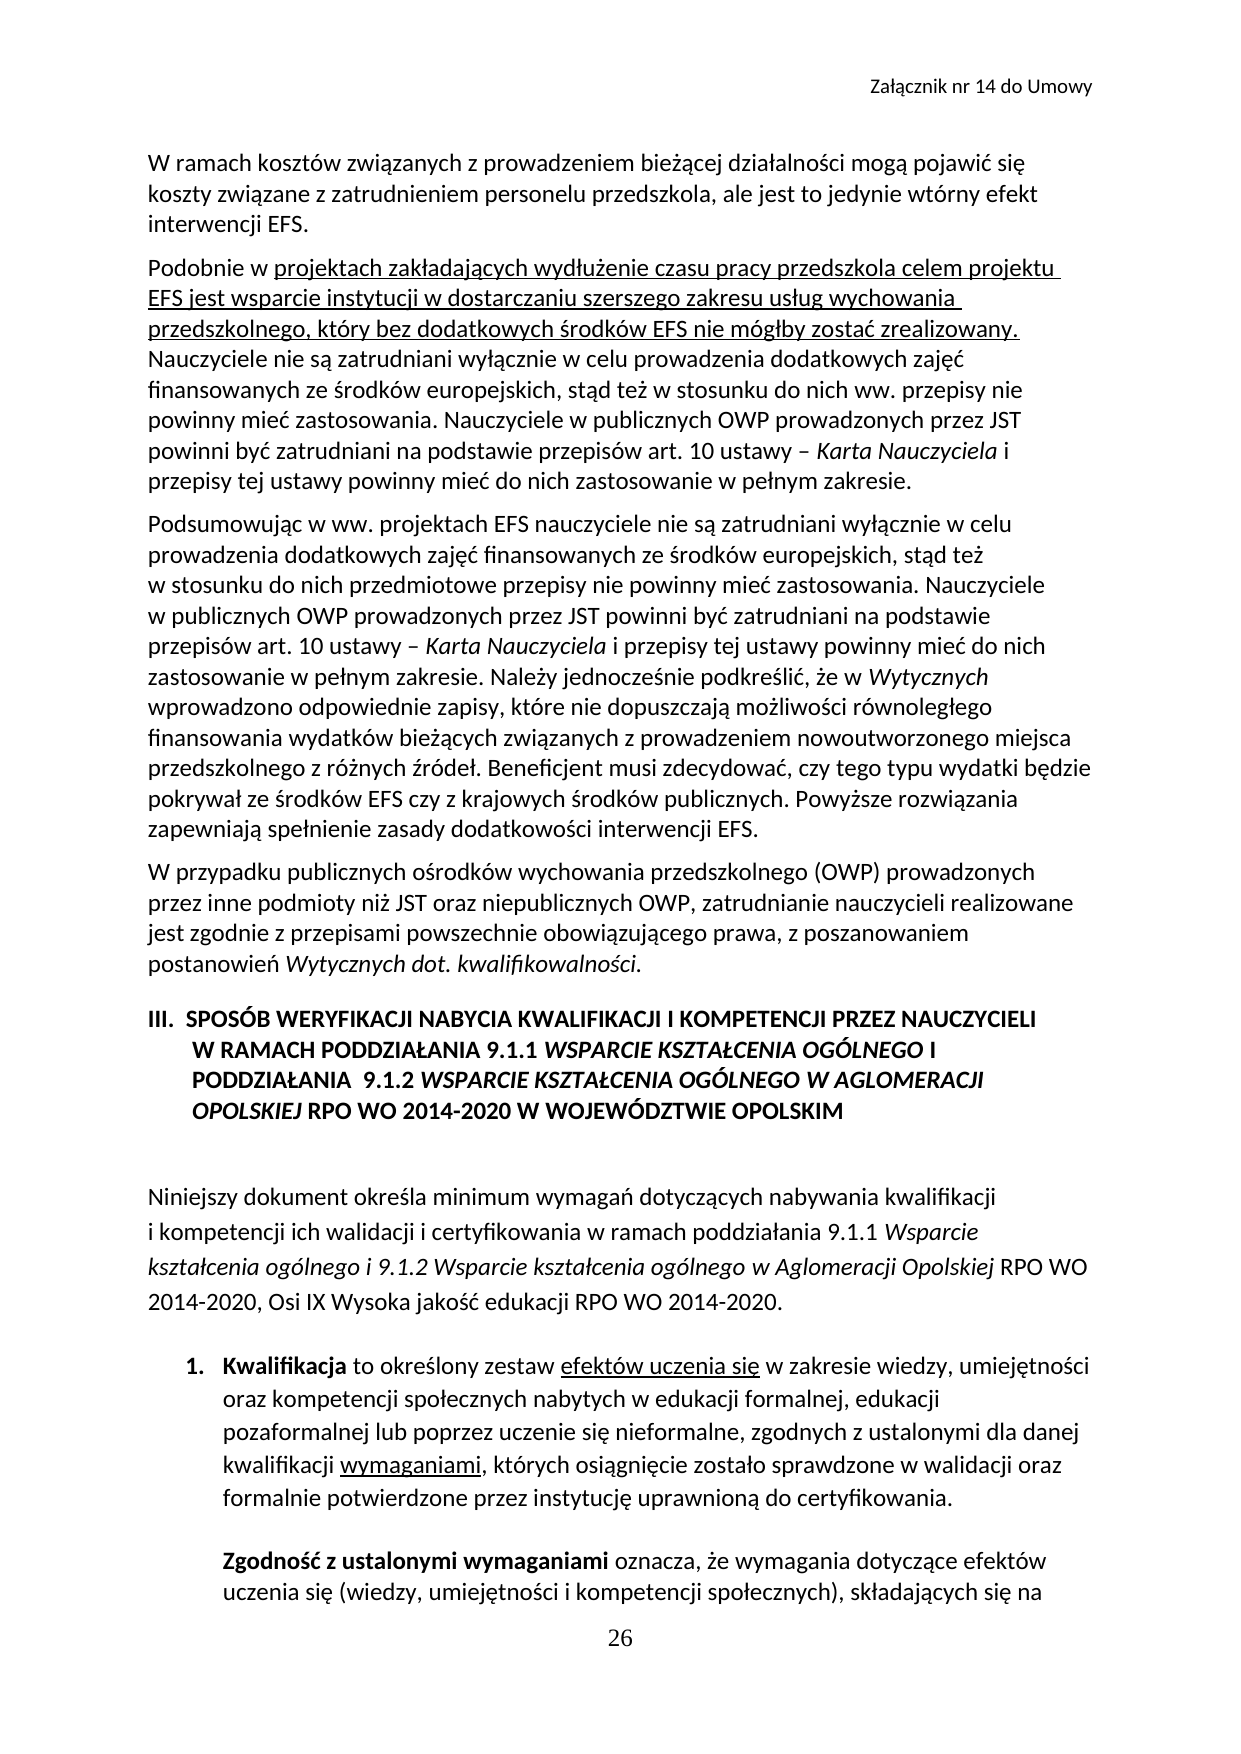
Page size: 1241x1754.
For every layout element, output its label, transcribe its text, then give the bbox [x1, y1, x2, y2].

text Podsumowując w ww. projektach EFS nauczyciele nie są zatrudniani wyłącznie w celu prowadzenia dodatkowych zajęć finansowanych ze środków europejskich, stąd też w stosunku do nich przedmiotowe przepisy nie powinny mieć zastosowania. Nauczyciele w publicznych OWP prowadzonych przez JST powinni być zatrudniani na podstawie przepisów art. 10 ustawy – Karta Nauczyciela i przepisy tej ustawy powinny mieć do nich zastosowanie w pełnym zakresie. Należy jednocześnie podkreślić, że w Wytycznych wprowadzono odpowiednie zapisy, które nie dopuszczają możliwości równoległego finansowania wydatków bieżących związanych z prowadzeniem nowoutworzonego miejsca przedszkolnego z różnych źródeł. Beneficjent musi zdecydować, czy tego typu wydatki będzie pokrywał ze środków EFS czy z krajowych środków publicznych. Powyższe rozwiązania zapewniają spełnienie zasady dodatkowości interwencji EFS. [148, 508, 1093, 844]
text Niniejszy dokument określa minimum wymagań dotyczących nabywania kwalifikacji i kompetencji ich walidacji i certyfikowania w ramach poddziałania 9.1.1 Wsparcie kształcenia ogólnego i 9.1.2 Wsparcie kształcenia ogólnego w Aglomeracji Opolskiej RPO WO 2014-2020, Osi IX Wysoka jakość edukacji RPO WO 2014-2020. [148, 1181, 1092, 1317]
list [223, 1545, 1092, 1606]
text W przypadku publicznych ośrodków wychowania przedszkolnego (OWP) prowadzonych przez inne podmioty niż JST oraz niepublicznych OWP, zatrudnianie nauczycieli realizowane jest zgodnie z przepisami powszechnie obowiązującego prawa, z poszanowaniem postanowień Wytycznych dot. kwalifikowalności. [148, 857, 1093, 979]
text III. SPOSÓB WERYFIKACJI NABYCIA KWALIFIKACJI I KOMPETENCJI PRZEZ NAUCZYCIELI W RAMACH PODDZIAŁANIA 9.1.1 WSPARCIE KSZTAŁCENIA OGÓLNEGO I PODDZIAŁANIA 9.1.2 WSPARCIE KSZTAŁCENIA OGÓLNEGO W AGLOMERACJI OPOLSKIEJ RPO WO 2014-2020 W WOJEWÓDZTWIE OPOLSKIM [148, 1004, 1093, 1126]
list Kwalifikacja to określony zestaw efektów uczenia się w zakresie wiedzy, umiejętności oraz kompetencji społecznych nabytych w edukacji formalnej, edukacji pozaformalnej lub poprzez uczenie się nieformalne, zgodnych z ustalonymi dla danej kwalifikacji wymaganiami, których osiągnięcie zostało sprawdzone w walidacji oraz formalnie potwierdzone przez instytucję uprawnioną do certyfikowania. [185, 1350, 1092, 1512]
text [148, 148, 1093, 239]
text Podobnie w projektach zakładających wydłużenie czasu pracy przedszkola celem projektu EFS jest wsparcie instytucji w dostarczaniu szerszego zakresu usług wychowania przedszkolnego, który bez dodatkowych środków EFS nie mógłby zostać zrealizowany. Nauczyciele nie są zatrudniani wyłącznie w celu prowadzenia dodatkowych zajęć finansowanych ze środków europejskich, stąd też w stosunku do nich ww. przepisy nie powinny mieć zastosowania. Nauczyciele w publicznych OWP prowadzonych przez JST powinni być zatrudniani na podstawie przepisów art. 10 ustawy – Karta Nauczyciela i przepisy tej ustawy powinny mieć do nich zastosowanie w pełnym zakresie. [148, 252, 1093, 496]
